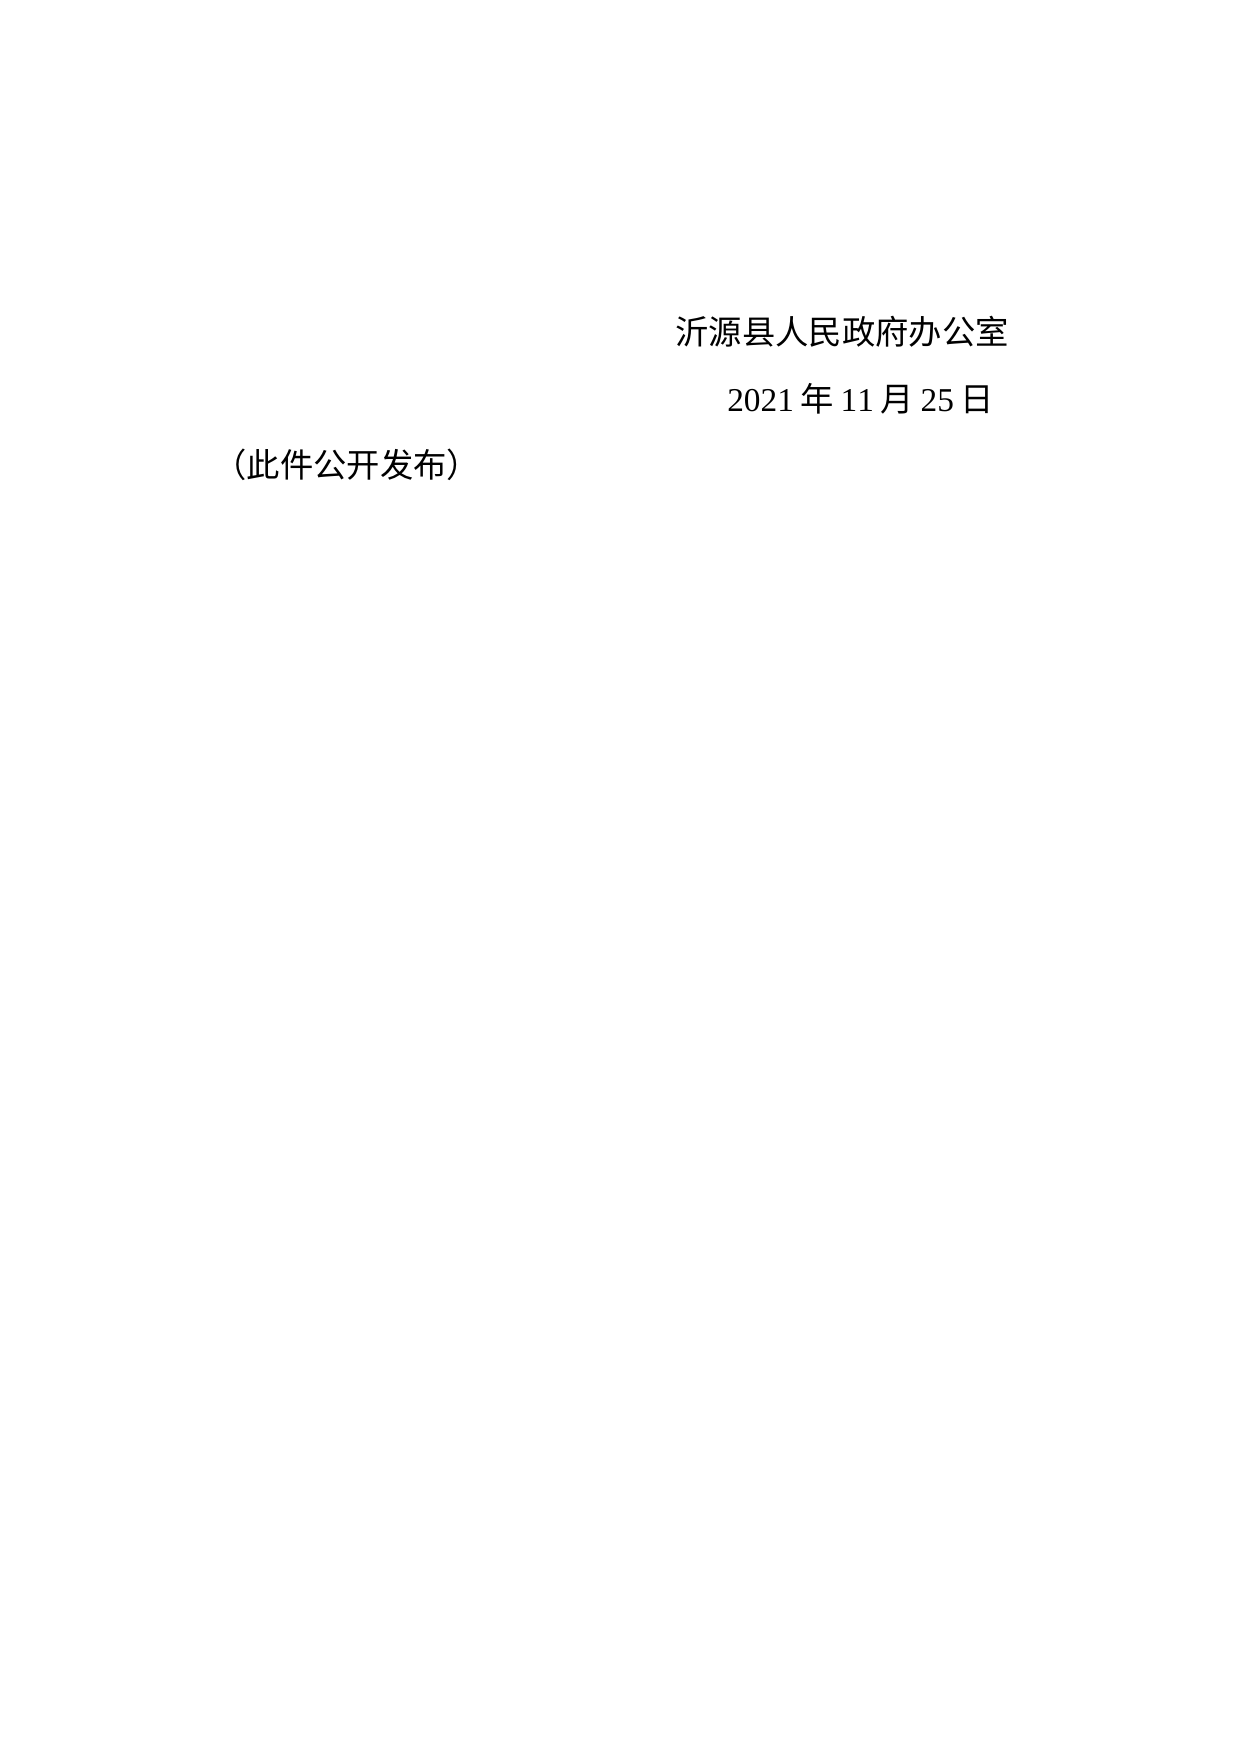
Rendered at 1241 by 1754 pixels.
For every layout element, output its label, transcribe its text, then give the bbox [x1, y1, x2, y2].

text （此件公开发布） [146, 430, 1076, 496]
text 2021年11月25日 [146, 363, 1076, 430]
text 沂源县人民政府办公室 [146, 297, 1076, 363]
